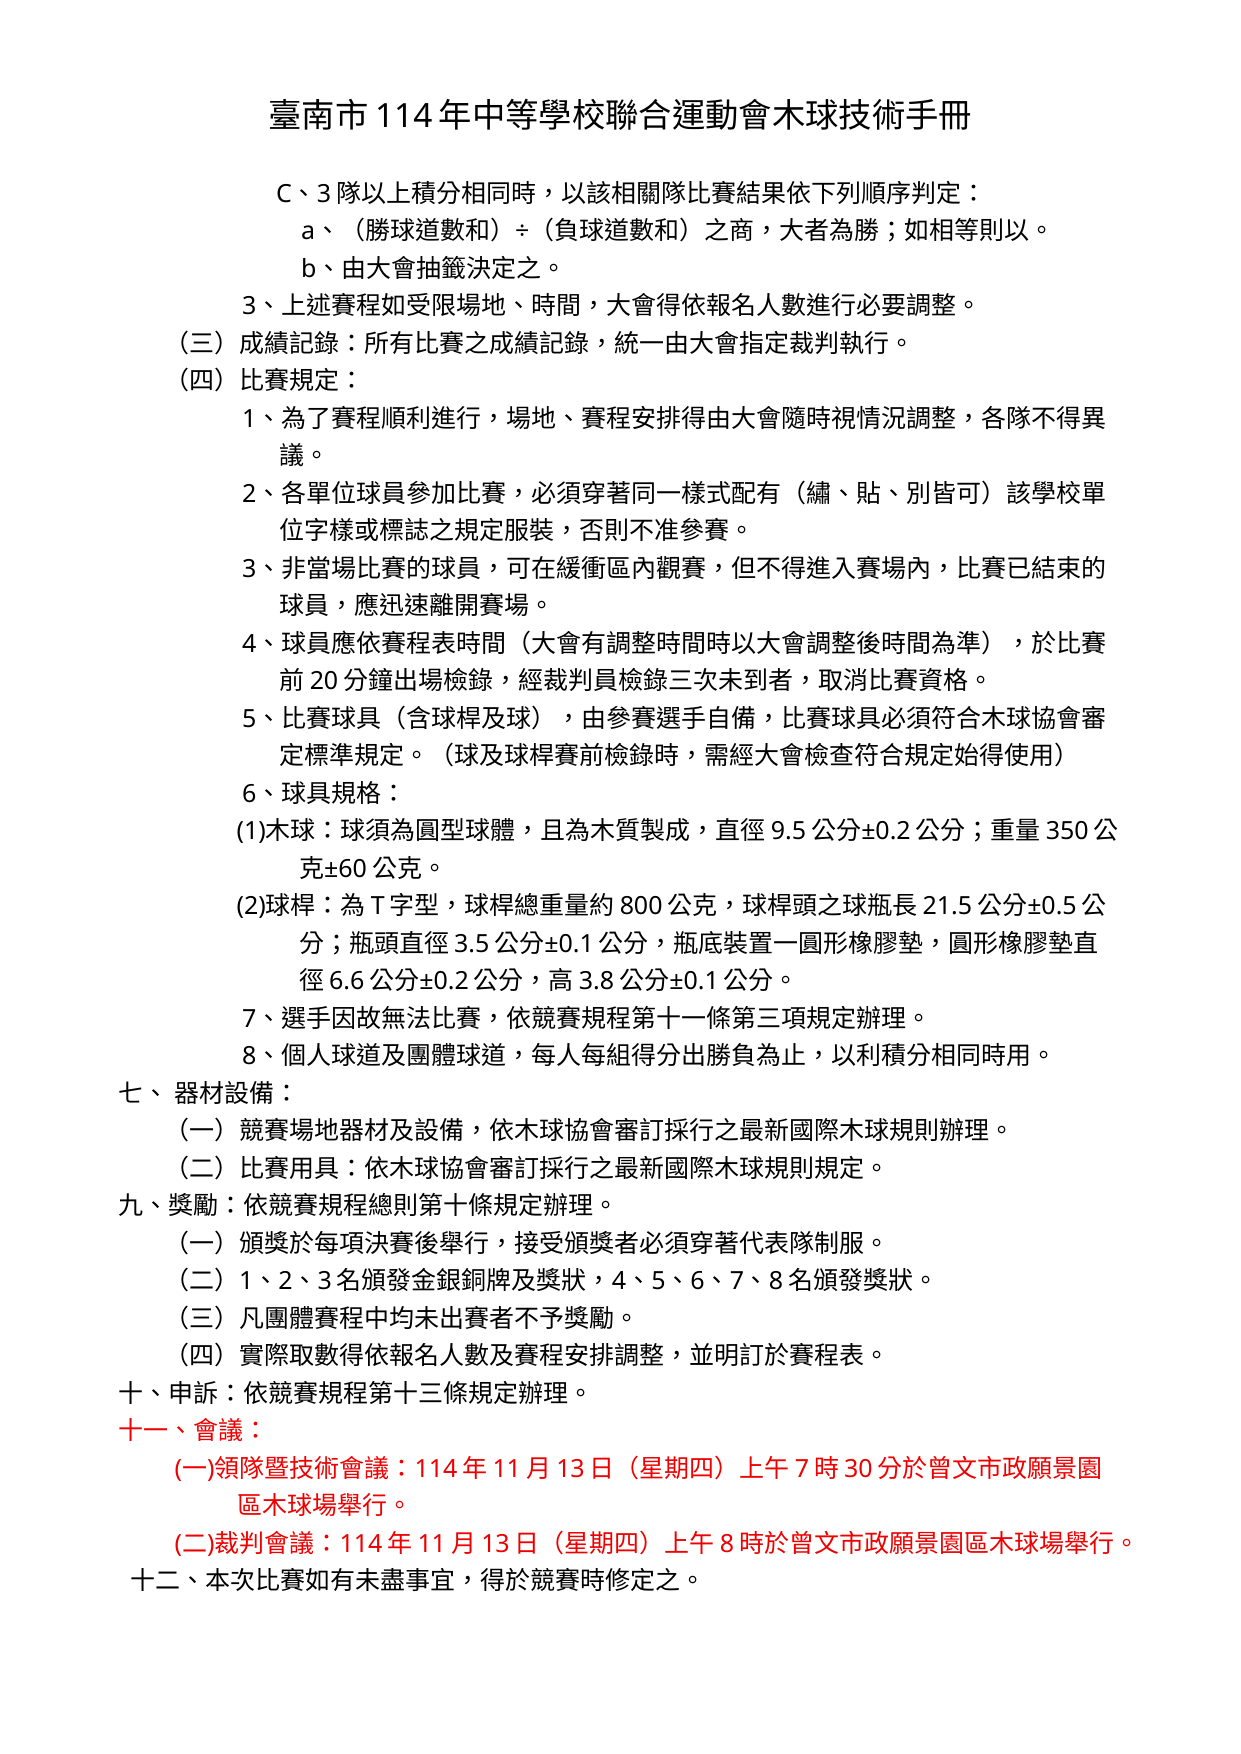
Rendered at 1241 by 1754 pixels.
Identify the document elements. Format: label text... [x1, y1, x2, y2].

text 十、申訴：依競賽規程第十三條規定辦理。 [118, 1373, 1122, 1410]
text (一)領隊暨技術會議：114年11月13日（星期四）上午7時30分於曾文市政願景園區木球場舉行。 [174, 1448, 1122, 1523]
text C、3隊以上積分相同時，以該相關隊比賽結果依下列順序判定： [276, 173, 1122, 210]
text （二）1、2、3名頒發金銀銅牌及獎狀，4、5、6、7、8名頒發獎狀。 [118, 1260, 1122, 1298]
text 2、各單位球員參加比賽，必須穿著同一樣式配有（繡、貼、別皆可）該學校單位字樣或標誌之規定服裝，否則不准參賽。 [242, 473, 1122, 548]
text 3、非當場比賽的球員，可在緩衝區內觀賽，但不得進入賽場內，比賽已結束的球員，應迅速離開賽場。 [242, 548, 1122, 623]
text 6、球具規格： [118, 773, 1122, 810]
text a、（勝球道數和）÷（負球道數和）之商，大者為勝；如相等則以。 [301, 210, 1122, 248]
text (二)裁判會議：114年11月13日（星期四）上午8時於曾文市政願景園區木球場舉行。 [174, 1523, 1122, 1560]
list 器材設備： [118, 1073, 1122, 1110]
text （四）比賽規定： [118, 360, 1122, 398]
text (2)球桿：為T字型，球桿總重量約800公克，球桿頭之球瓶長21.5公分±0.5公分；瓶頭直徑3.5公分±0.1公分，瓶底裝置一圓形橡膠墊，圓形橡膠墊直徑6.6公分±0.2公分，高3.8公分±0.1公分。 [236, 885, 1122, 998]
text （四）實際取數得依報名人數及賽程安排調整，並明訂於賽程表。 [118, 1335, 1122, 1373]
text (1)木球：球須為圓型球體，且為木質製成，直徑9.5公分±0.2公分；重量350公克±60公克。 [236, 810, 1122, 885]
text 4、球員應依賽程表時間（大會有調整時間時以大會調整後時間為準），於比賽前20分鐘出場檢錄，經裁判員檢錄三次未到者，取消比賽資格。 [242, 623, 1122, 698]
text （二）比賽用具：依木球協會審訂採行之最新國際木球規則規定。 [118, 1148, 1122, 1185]
text 5、比賽球具（含球桿及球），由參賽選手自備，比賽球具必須符合木球協會審定標準規定。（球及球桿賽前檢錄時，需經大會檢查符合規定始得使用） [242, 698, 1122, 773]
text （一）競賽場地器材及設備，依木球協會審訂採行之最新國際木球規則辦理。 [118, 1110, 1122, 1148]
text b、由大會抽籤決定之。 [301, 248, 1122, 285]
text 十二、本次比賽如有未盡事宜，得於競賽時修定之。 [118, 1560, 1122, 1598]
text 3、上述賽程如受限場地、時間，大會得依報名人數進行必要調整。 [118, 285, 1122, 323]
text 十一、會議： [118, 1410, 1122, 1448]
text 九、獎勵：依競賽規程總則第十條規定辦理。 [118, 1185, 1122, 1223]
text （三）成績記錄：所有比賽之成績記錄，統一由大會指定裁判執行。 [118, 323, 1122, 360]
text （一）頒獎於每項決賽後舉行，接受頒獎者必須穿著代表隊制服。 [118, 1223, 1122, 1260]
text （三）凡團體賽程中均未出賽者不予獎勵。 [118, 1298, 1122, 1335]
text 8、個人球道及團體球道，每人每組得分出勝負為止，以利積分相同時用。 [118, 1035, 1122, 1073]
text 7、選手因故無法比賽，依競賽規程第十一條第三項規定辦理。 [118, 998, 1122, 1035]
text 1、為了賽程順利進行，場地、賽程安排得由大會隨時視情況調整，各隊不得異議。 [242, 398, 1122, 473]
